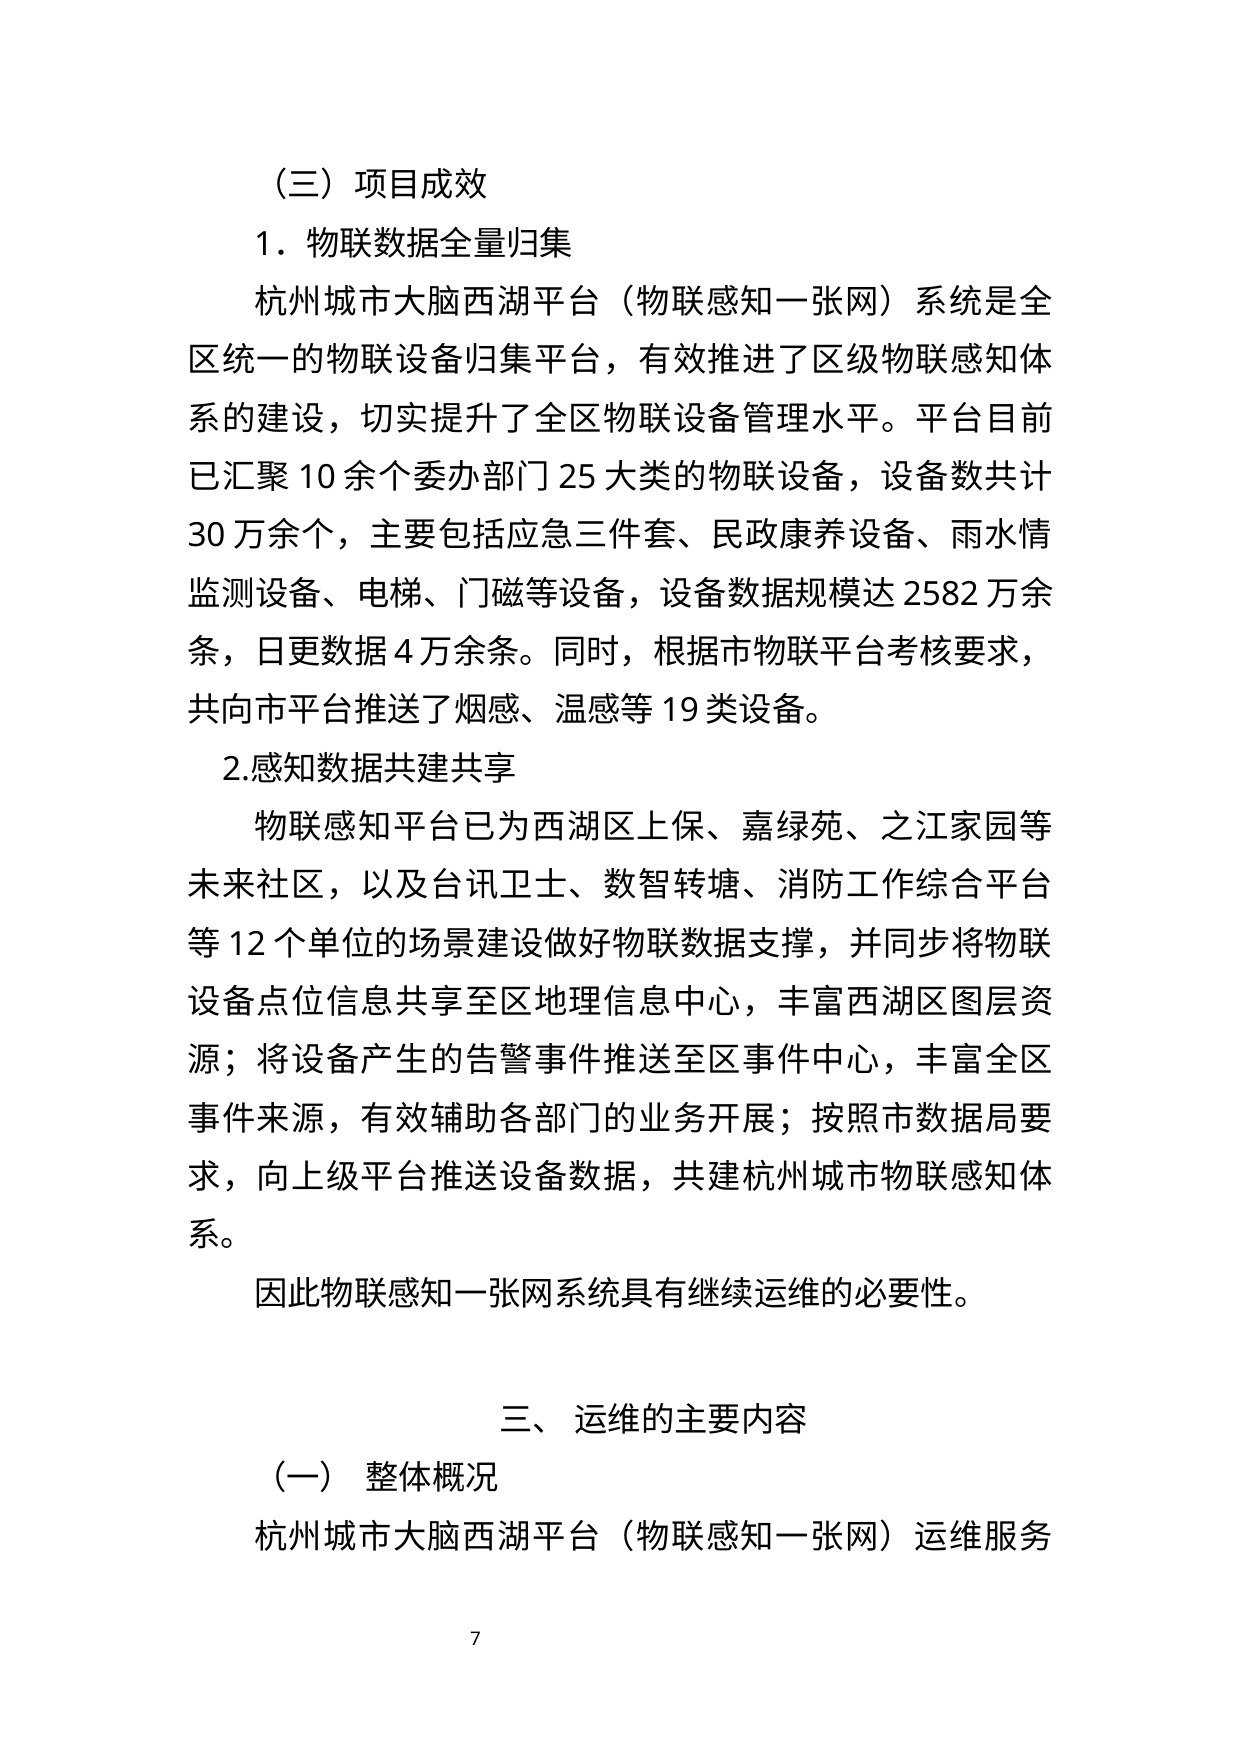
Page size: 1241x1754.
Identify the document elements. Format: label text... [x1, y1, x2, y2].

list 整体概况 [253, 1443, 1053, 1501]
text 杭州城市大脑西湖平台（物联感知一张网）系统是全区统一的物联设备归集平台，有效推进了区级物联感知体系的建设，切实提升了全区物联设备管理水平。平台目前已汇聚10余个委办部门25大类的物联设备，设备数共计30万余个，主要包括应急三件套、民政康养设备、雨水情监测设备、电梯、门磁等设备，设备数据规模达2582万余条，日更数据4万余条。同时，根据市物联平台考核要求，共向市平台推送了烟感、温感等19类设备。 2.感知数据共建共享 [187, 267, 1053, 792]
text 因此物联感知一张网系统具有继续运维的必要性。 [187, 1258, 1053, 1317]
list 运维的主要内容 [254, 1385, 1053, 1443]
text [187, 1501, 1053, 1560]
text 1．物联数据全量归集 [187, 208, 1053, 267]
text （三）项目成效 [187, 150, 1053, 208]
text 物联感知平台已为西湖区上保、嘉绿苑、之江家园等未来社区，以及台讯卫士、数智转塘、消防工作综合平台等12个单位的场景建设做好物联数据支撑，并同步将物联设备点位信息共享至区地理信息中心，丰富西湖区图层资源；将设备产生的告警事件推送至区事件中心，丰富全区事件来源，有效辅助各部门的业务开展；按照市数据局要求，向上级平台推送设备数据，共建杭州城市物联感知体系。 [187, 792, 1053, 1258]
